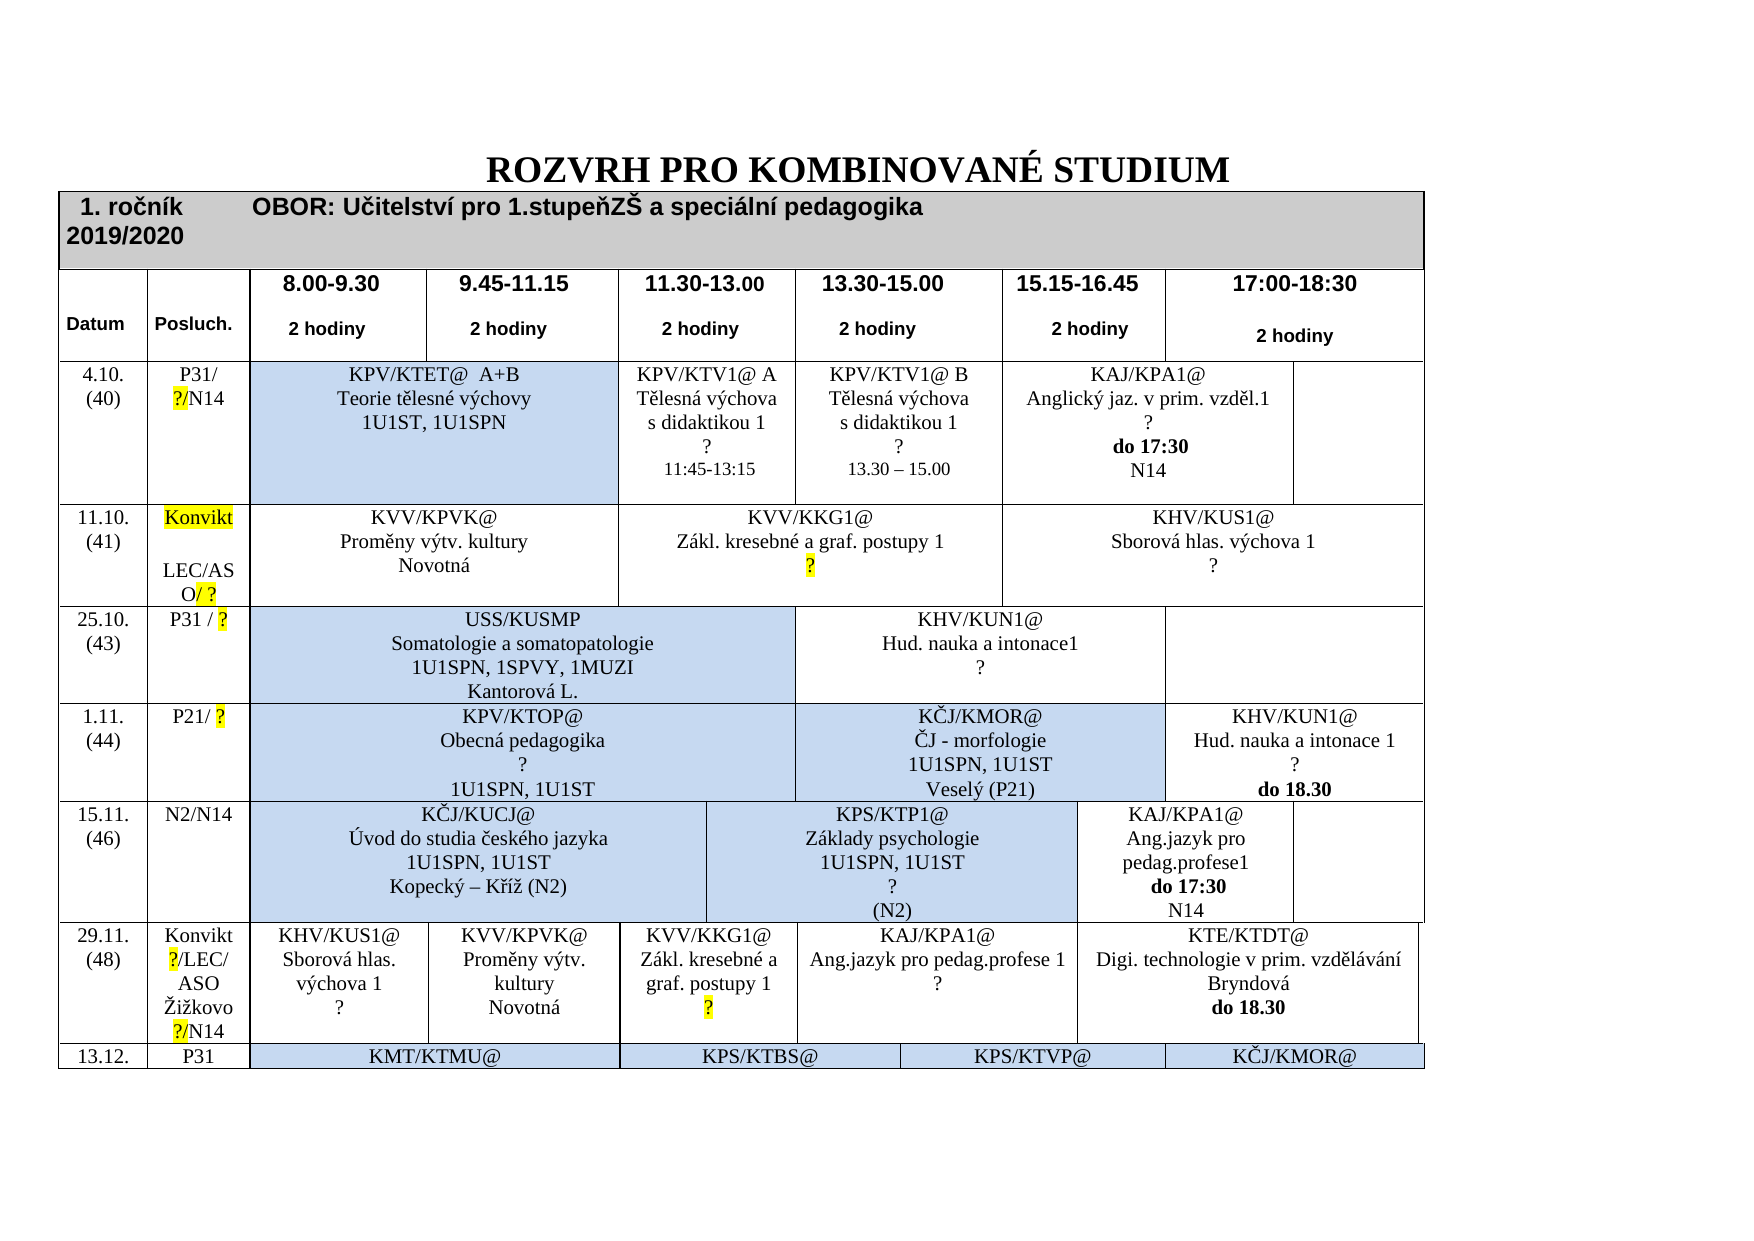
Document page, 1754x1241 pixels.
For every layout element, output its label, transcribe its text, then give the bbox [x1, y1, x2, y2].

table_cell P31/ ?/N14 [148, 362, 249, 504]
table_cell KČJ/KUCJ@ Úvod do studia českého jazyka 1U1SPN, 1U1ST Kopecký – Kříž (N2) [251, 802, 706, 922]
table_cell KAJ/KPA1@ Ang.jazyk pro pedag.profese 1 ? [798, 923, 1077, 1043]
table_cell KPV/KTV1@ A Tělesná výchova s didaktikou 1 ? 11:45-13:15 [619, 362, 795, 504]
table_cell 11.10. (41) [59, 504, 147, 606]
table_cell KVV/KKG1@ Zákl. kresebné a graf. postupy 1 ? [621, 923, 797, 1043]
table_cell KPV/KTOP@ Obecná pedagogika ? 1U1SPN, 1U1ST [251, 704, 795, 801]
table_cell Datum [59, 270, 147, 361]
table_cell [621, 1044, 900, 1068]
table_cell KHV/KUS1@ Sborová hlas. výchova 1 ? [1003, 504, 1424, 606]
table_cell KHV/KUS1@ Sborová hlas. výchova 1 ? [251, 923, 428, 1043]
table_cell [251, 1044, 619, 1068]
table_cell 13.30-15.00 2 hodiny [796, 270, 1002, 361]
table_cell KVV/KPVK@ Proměny výtv. kultury Novotná [429, 923, 619, 1043]
table_cell [1294, 801, 1424, 922]
table_cell P21/ ? [148, 704, 249, 801]
table_cell USS/KUSMP Somatologie a somatopatologie 1U1SPN, 1SPVY, 1MUZI Kantorová L. [251, 607, 795, 703]
table_cell Posluch. [148, 270, 249, 361]
table_cell 15.15-16.45 2 hodiny [1003, 270, 1165, 361]
table_cell 17:00-18:30 2 hodiny [1166, 270, 1424, 361]
table_cell N2/N14 [148, 802, 249, 922]
table_cell 11.30-13.00 2 hodiny [619, 270, 795, 361]
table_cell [901, 1044, 1165, 1068]
table_cell P31 / ? [148, 607, 249, 703]
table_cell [1166, 1043, 1424, 1068]
table_cell P31 [148, 1044, 249, 1068]
table_header 1. ročník OBOR: Učitelství pro 1.stupeňZŠ a speciální pedagogika 2019/2020 [60, 192, 1423, 268]
table_cell KVV/KKG1@ Zákl. kresebné a graf. postupy 1 ? [619, 505, 1002, 606]
table_cell 25.10. (43) [59, 606, 147, 703]
table_cell 9.45-11.15 2 hodiny [427, 270, 618, 361]
table_cell KVV/KPVK@ Proměny výtv. kultury Novotná [251, 505, 618, 606]
table_cell [1166, 606, 1424, 703]
table_cell KHV/KUN1@ Hud. nauka a intonace1 ? [796, 607, 1165, 703]
table_cell [1294, 361, 1424, 504]
table_cell 15.11. (46) [59, 801, 147, 922]
table_cell Konvikt LEC/ASO/ ? [148, 505, 249, 606]
table_cell 29.11. (48) [59, 922, 147, 1043]
table_cell KPV/KTET@ A+B Teorie tělesné výchovy 1U1ST, 1U1SPN [251, 362, 618, 504]
table_cell Konvikt ?/LEC/ASO Žižkovo ?/N14 [148, 923, 249, 1043]
title ROZVRH PRO KOMBINOVANÉ STUDIUM [110, 148, 1606, 191]
table_cell KPV/KTV1@ B Tělesná výchova s didaktikou 1 ? 13.30 – 15.00 [796, 362, 1002, 504]
table_cell 8.00-9.30 2 hodiny [251, 270, 426, 361]
table_cell KAJ/KPA1@ Anglický jaz. v prim. vzděl.1 ? do 17:30 N14 [1003, 362, 1293, 504]
table_cell KHV/KUN1@ Hud. nauka a intonace 1 ? do 18.30 [1166, 703, 1424, 801]
table_cell KAJ/KPA1@ Ang.jazyk pro pedag.profese1 do 17:30 N14 [1078, 802, 1293, 922]
table_cell 4.10. (40) [59, 361, 147, 504]
table_cell KČJ/KMOR@ ČJ - morfologie 1U1SPN, 1U1ST Veselý (P21) [796, 704, 1165, 801]
table_cell KTE/KTDT@ Digi. technologie v prim. vzdělávání Bryndová do 18.30 [1078, 923, 1418, 1043]
table_cell KPS/KTP1@ Základy psychologie 1U1SPN, 1U1ST ? (N2) [707, 802, 1077, 922]
table_cell 13.12. (50) [59, 1043, 147, 1068]
table_cell 1.11. (44) [59, 703, 147, 801]
